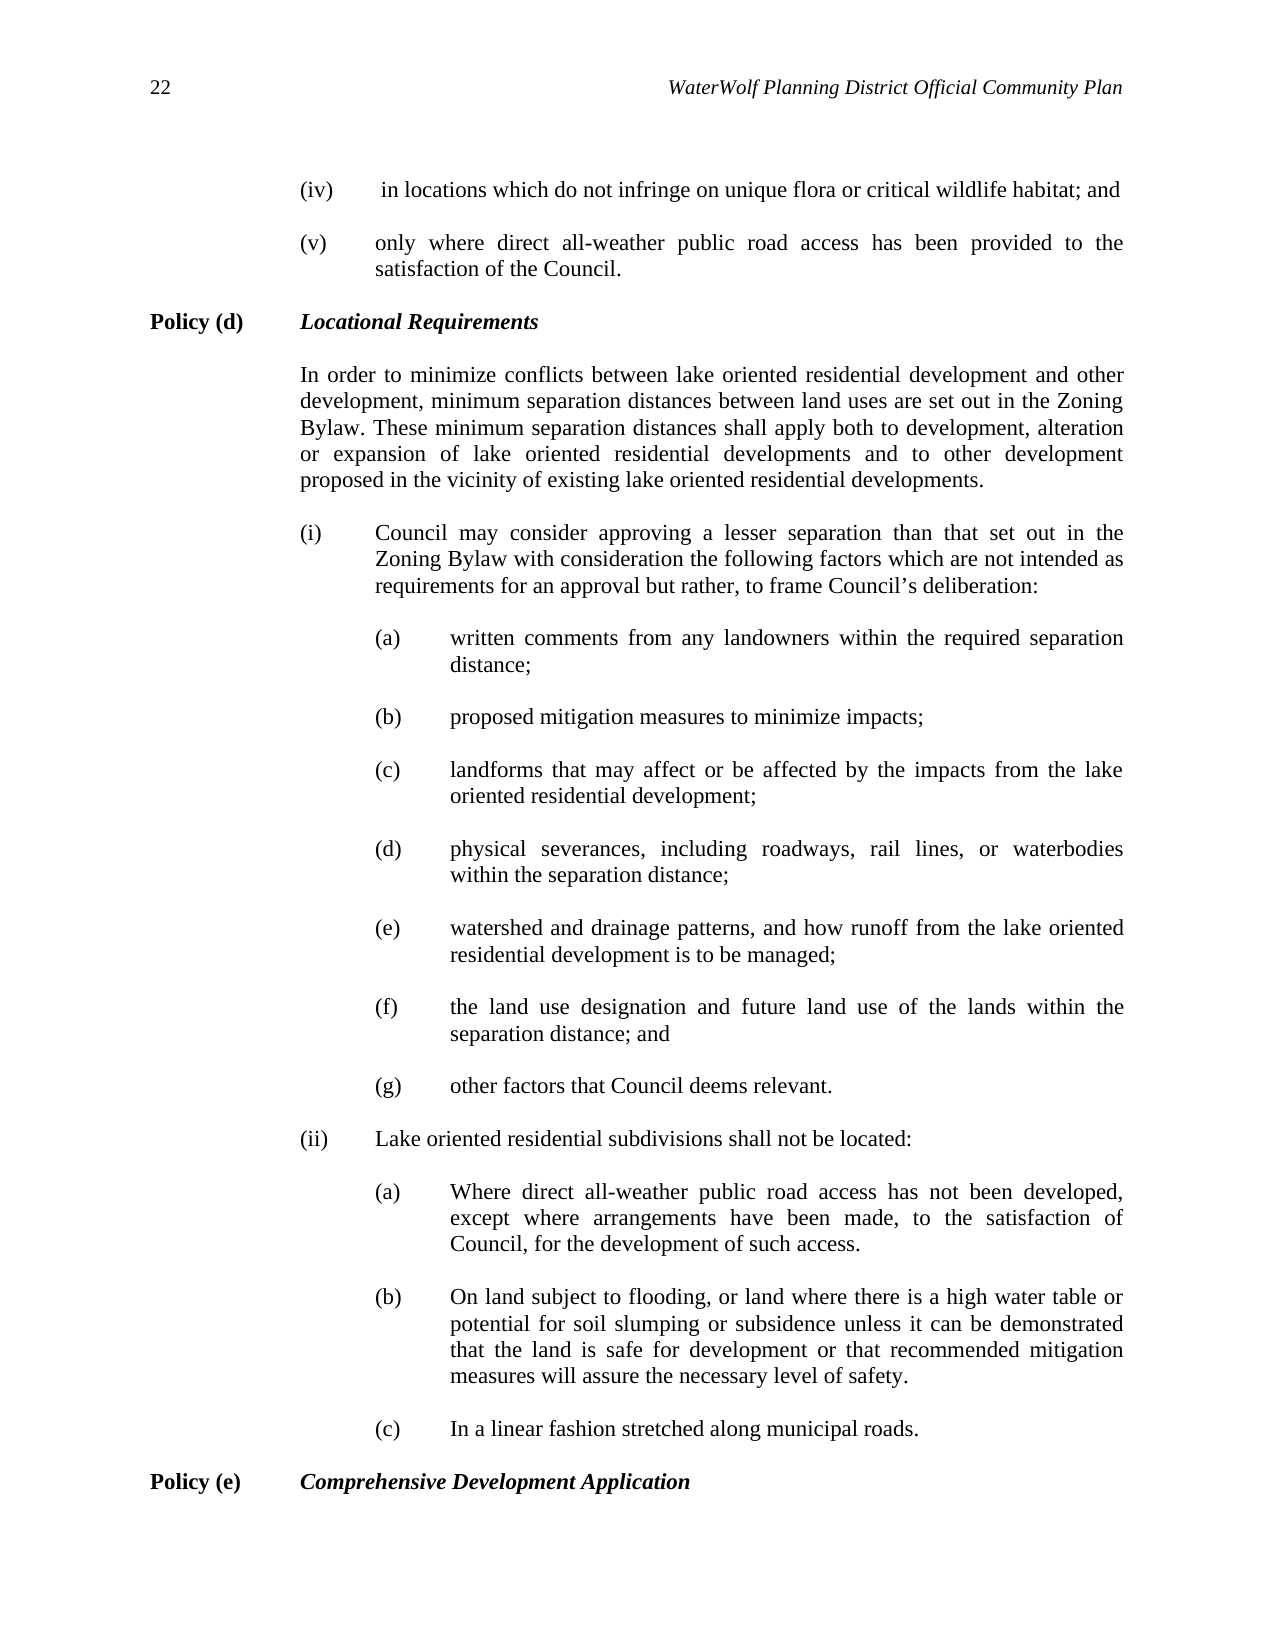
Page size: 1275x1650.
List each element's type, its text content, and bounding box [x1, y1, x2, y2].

list other factors that Council deems relevant. [375, 1072, 1125, 1099]
text (v) only where direct all-weather public road access has been provided to the satisfaction of the Council. [300, 229, 1125, 282]
list the land use designation and future land use of the lands within the separation distance; and [375, 993, 1125, 1046]
text (c) In a linear fashion stretched along municipal roads. [375, 1415, 1125, 1441]
list physical severances, including roadways, rail lines, or waterbodies within the separation distance; [375, 835, 1125, 888]
list landforms that may affect or be affected by the impacts from the lake oriented residential development; [375, 756, 1125, 809]
text (i) Council may consider approving a lesser separation than that set out in the Zoning Bylaw with consideration the following factors which are not intended as requirements for an approval but rather, to frame Council’s deliberation: [300, 519, 1125, 598]
text Policy (e) Comprehensive Development Application [150, 1468, 1125, 1494]
list watershed and drainage patterns, and how runoff from the lake oriented residential development is to be managed; [375, 914, 1125, 967]
text (a) Where direct all-weather public road access has not been developed, except where arrangements have been made, to the satisfaction of Council, for the development of such access. [375, 1178, 1125, 1257]
text (b) On land subject to flooding, or land where there is a high water table or potential for soil slumping or subsidence unless it can be demonstrated that the land is safe for development or that recommended mitigation measures will assure the necessary level of safety. [375, 1283, 1125, 1389]
text In order to minimize conflicts between lake oriented residential development and other development, minimum separation distances between land uses are set out in the Zoning Bylaw. These minimum separation distances shall apply both to development, alteration or expansion of lake oriented residential developments and to other development proposed in the vicinity of existing lake oriented residential developments. [300, 361, 1125, 493]
list proposed mitigation measures to minimize impacts; [375, 703, 1125, 730]
text (ii) Lake oriented residential subdivisions shall not be located: [300, 1125, 1125, 1151]
list written comments from any landowners within the required separation distance; [375, 624, 1125, 677]
text (iv) in locations which do not infringe on unique flora or critical wildlife habitat; and [300, 176, 1125, 203]
text Policy (d) Locational Requirements [150, 308, 1125, 334]
